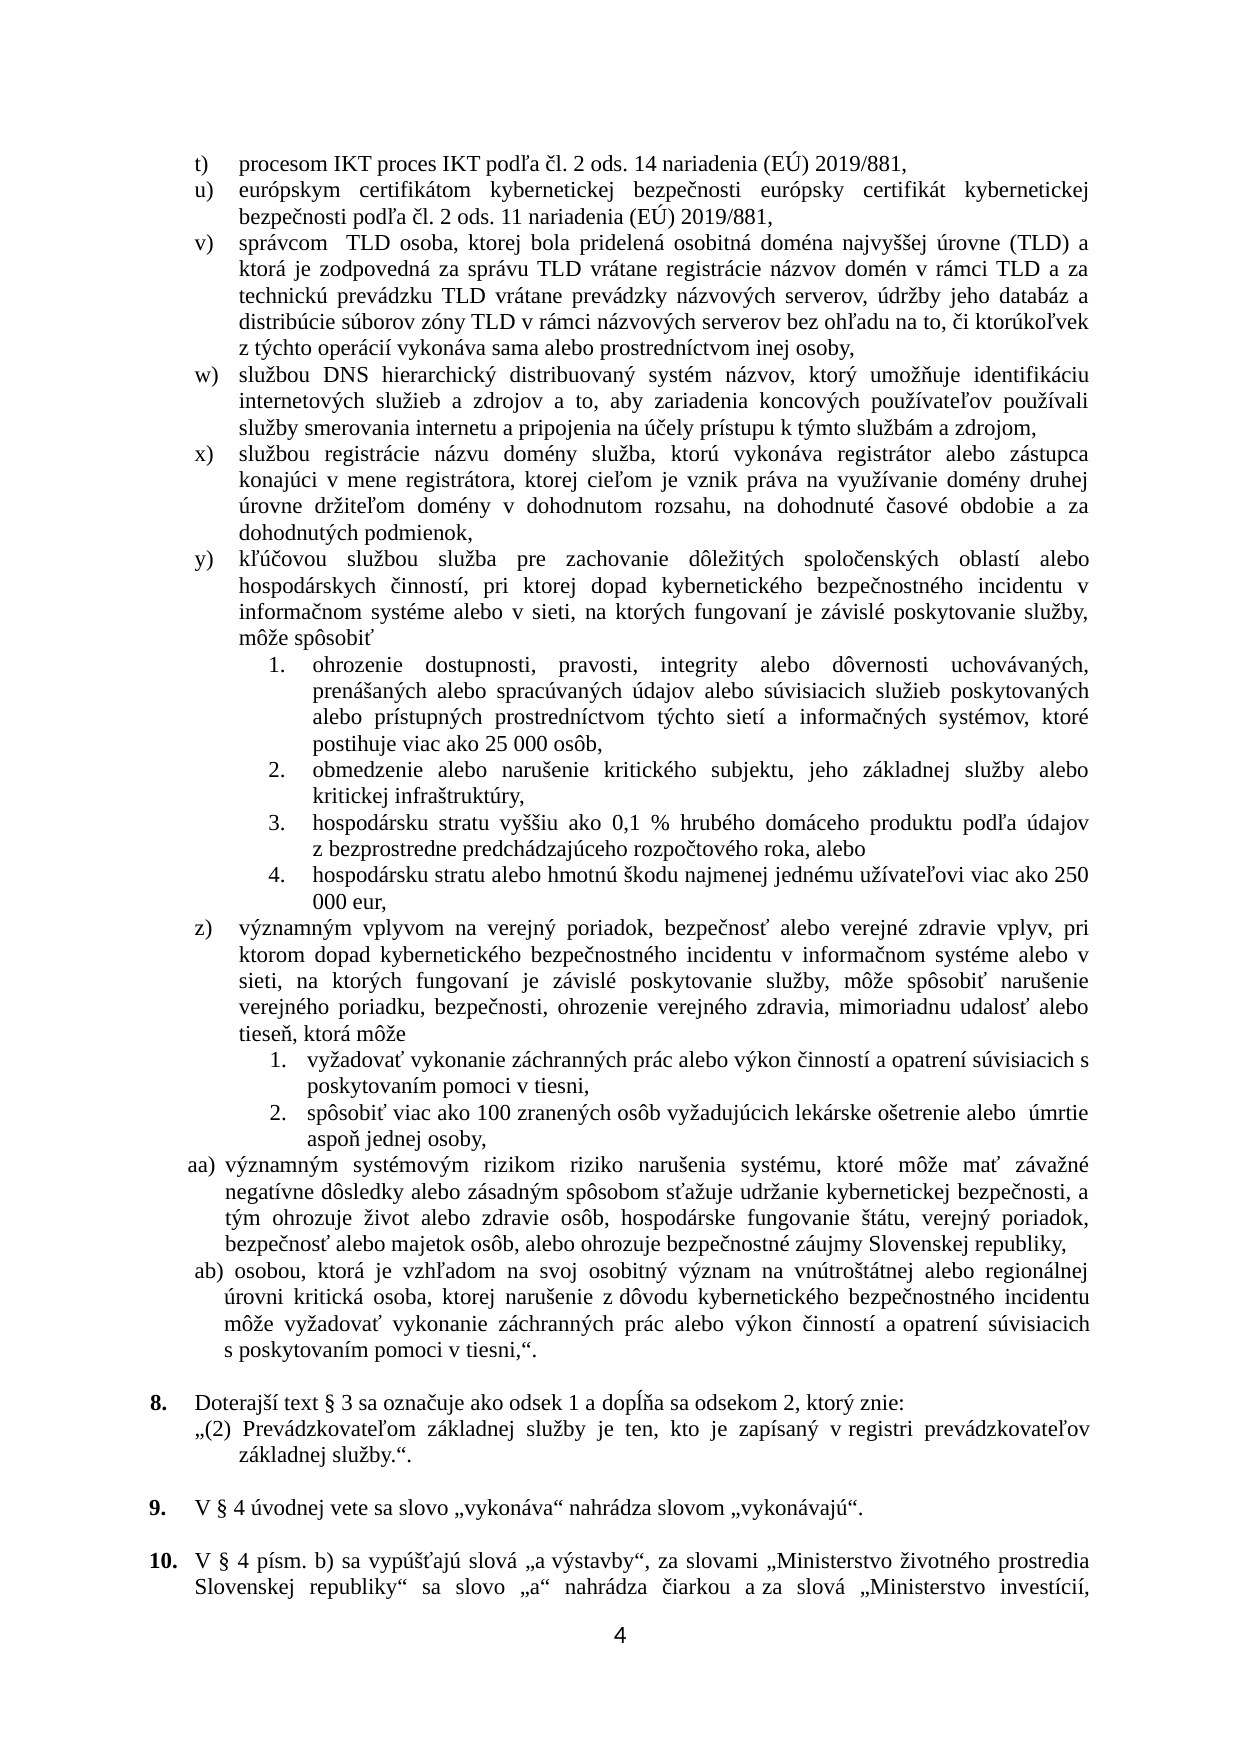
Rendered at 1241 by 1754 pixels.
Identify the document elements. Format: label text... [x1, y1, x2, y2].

list V § 4 úvodnej vete sa slovo „vykonáva“ nahrádza slovom „vykonávajú“. [149, 1494, 1090, 1520]
list službou DNS hierarchický distribuovaný systém názvov, ktorý umožňuje identifikáciu internetových služieb a zdrojov a to, aby zariadenia koncových používateľov používali služby smerovania internetu a pripojenia na účely prístupu k týmto službám a zdrojom, [194, 361, 1090, 440]
list spôsobiť viac ako 100 zranených osôb vyžadujúcich lekárske ošetrenie alebo úmrtie aspoň jednej osoby, [269, 1099, 1090, 1151]
list významným systémovým rizikom riziko narušenia systému, ktoré môže mať závažné negatívne dôsledky alebo zásadným spôsobom sťažuje udržanie kybernetickej bezpečnosti, a tým ohrozuje život alebo zdravie osôb, hospodárske fungovanie štátu, verejný poriadok, bezpečnosť alebo majetok osôb, alebo ohrozuje bezpečnostné záujmy Slovenskej republiky, [187, 1151, 1090, 1257]
list správcom TLD osoba, ktorej bola pridelená osobitná doména najvyššej úrovne (TLD) a ktorá je zodpovedná za správu TLD vrátane registrácie názvov domén v rámci TLD a za technickú prevádzku TLD vrátane prevádzky názvových serverov, údržby jeho databáz a distribúcie súborov zóny TLD v rámci názvových serverov bez ohľadu na to, či ktorúkoľvek z týchto operácií vykonáva sama alebo prostredníctvom inej osoby, [194, 229, 1090, 361]
list hospodársku stratu alebo hmotnú škodu najmenej jednému užívateľovi viac ako 250 000 eur, [268, 862, 1090, 914]
text ab) osobou, ktorá je vzhľadom na svoj osobitný význam na vnútroštátnej alebo regionálnej úrovni kritická osoba, ktorej narušenie z dôvodu kybernetického bezpečnostného incidentu môže vyžadovať vykonanie záchranných prác alebo výkon činností a opatrení súvisiacich s poskytovaním pomoci v tiesni,“. [194, 1257, 1090, 1362]
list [149, 1547, 1090, 1599]
list Doterajší text § 3 sa označuje ako odsek 1 a dopĺňa sa odsekom 2, ktorý znie: [150, 1389, 1090, 1415]
list ohrozenie dostupnosti, pravosti, integrity alebo dôvernosti uchovávaných, prenášaných alebo spracúvaných údajov alebo súvisiacich služieb poskytovaných alebo prístupných prostredníctvom týchto sietí a informačných systémov, ktoré postihuje viac ako 25 000 osôb, [268, 651, 1090, 756]
list procesom IKT proces IKT podľa čl. 2 ods. 14 nariadenia (EÚ) 2019/881, [194, 150, 1090, 176]
list kľúčovou službou služba pre zachovanie dôležitých spoločenských oblastí alebo hospodárskych činností, pri ktorej dopad kybernetického bezpečnostného incidentu v informačnom systéme alebo v sieti, na ktorých fungovaní je závislé poskytovanie služby, môže spôsobiť [194, 545, 1090, 651]
list významným vplyvom na verejný poriadok, bezpečnosť alebo verejné zdravie vplyv, pri ktorom dopad kybernetického bezpečnostného incidentu v informačnom systéme alebo v sieti, na ktorých fungovaní je závislé poskytovanie služby, môže spôsobiť narušenie verejného poriadku, bezpečnosti, ohrozenie verejného zdravia, mimoriadnu udalosť alebo tieseň, ktorá môže [194, 914, 1090, 1046]
list obmedzenie alebo narušenie kritického subjektu, jeho základnej služby alebo kritickej infraštruktúry, [268, 756, 1090, 809]
list službou registrácie názvu domény služba, ktorú vykonáva registrátor alebo zástupca konajúci v mene registrátora, ktorej cieľom je vznik práva na využívanie domény druhej úrovne držiteľom domény v dohodnutom rozsahu, na dohodnuté časové obdobie a za dohodnutých podmienok, [194, 440, 1090, 545]
list „(2) Prevádzkovateľom základnej služby je ten, kto je zapísaný v registri prevádzkovateľov základnej služby.“. [194, 1415, 1090, 1468]
list európskym certifikátom kybernetickej bezpečnosti európsky certifikát kybernetickej bezpečnosti podľa čl. 2 ods. 11 nariadenia (EÚ) 2019/881, [194, 176, 1090, 229]
list hospodársku stratu vyššiu ako 0,1 % hrubého domáceho produktu podľa údajov z bezprostredne predchádzajúceho rozpočtového roka, alebo [268, 809, 1090, 862]
list vyžadovať vykonanie záchranných prác alebo výkon činností a opatrení súvisiacich s poskytovaním pomoci v tiesni, [269, 1046, 1090, 1099]
